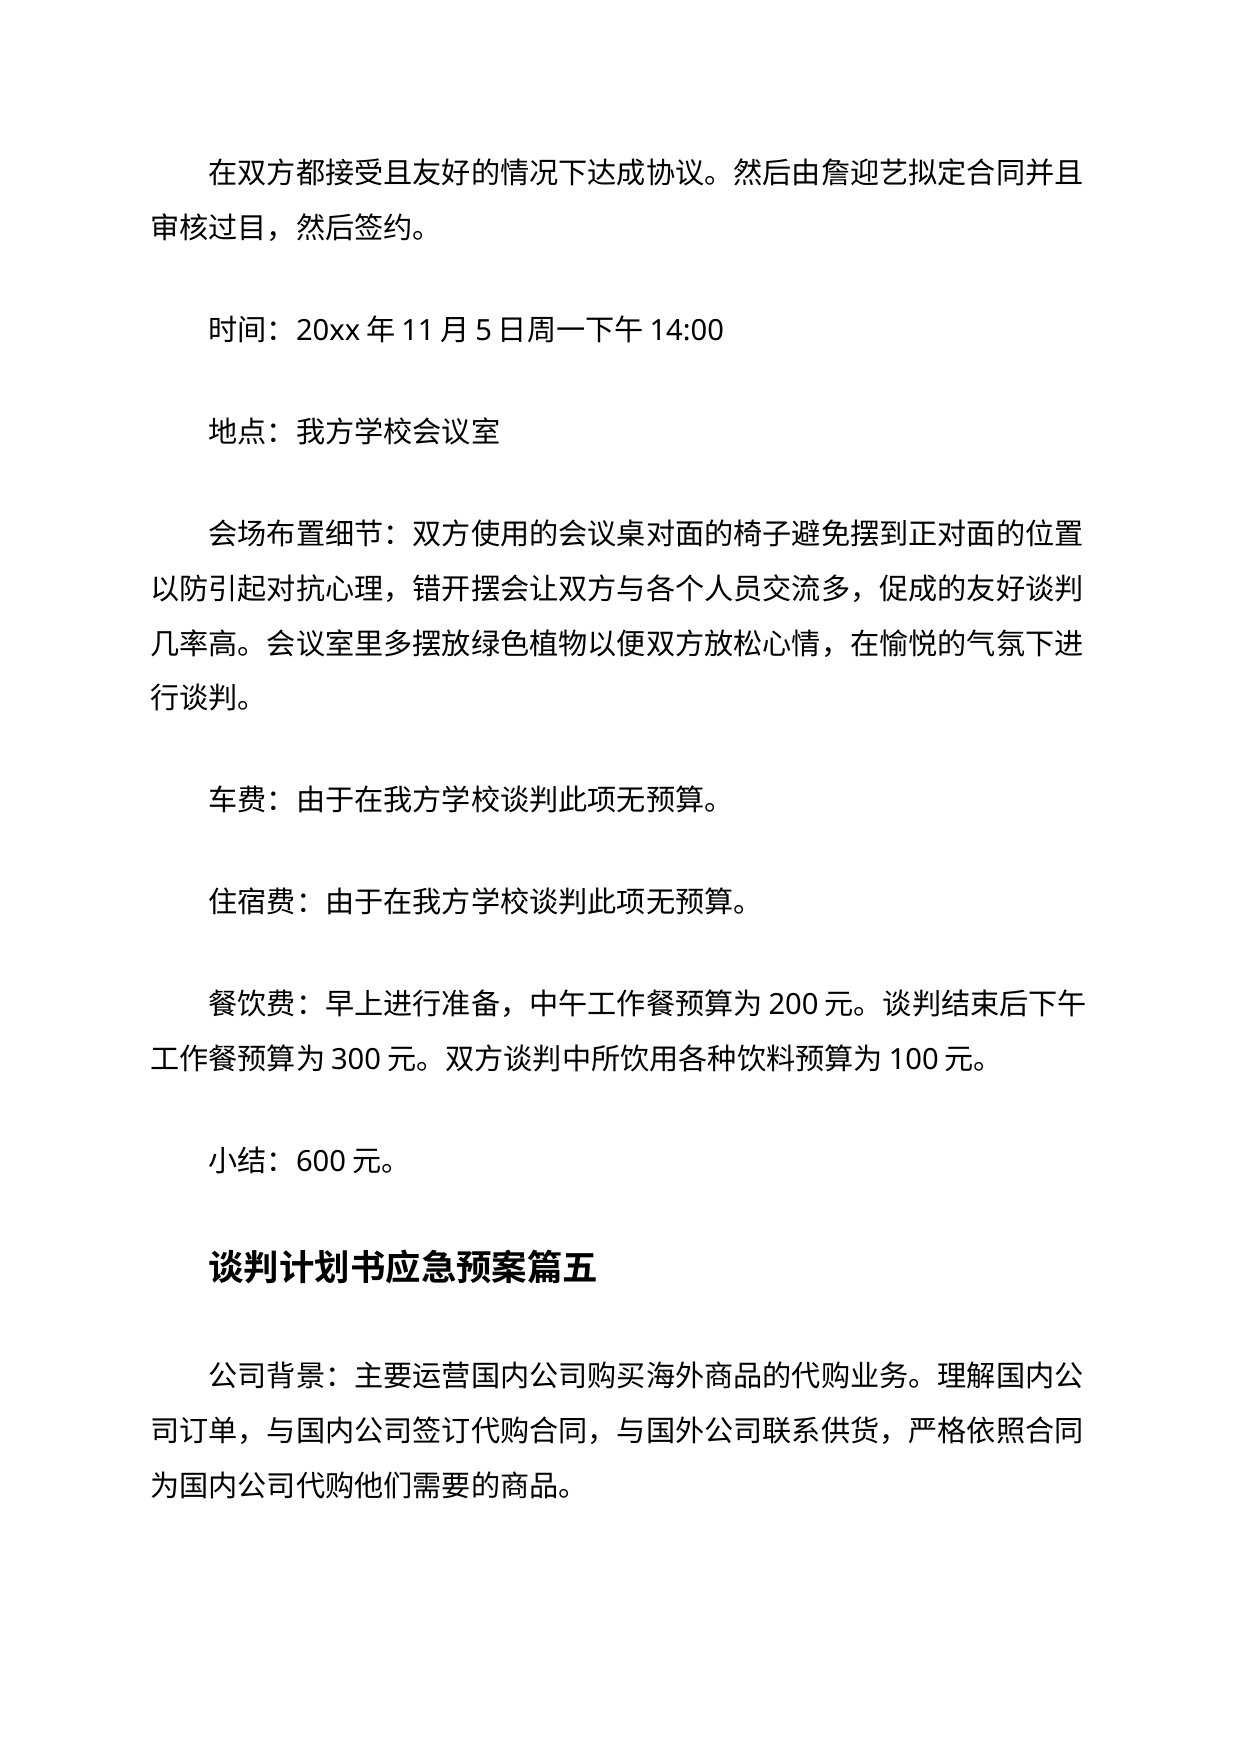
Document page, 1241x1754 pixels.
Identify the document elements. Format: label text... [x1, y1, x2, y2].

text 地点：我方学校会议室 [150, 409, 1090, 451]
text 在双方都接受且友好的情况下达成协议。然后由詹迎艺拟定合同并且审核过目，然后签约。 [150, 150, 1090, 247]
text 时间：20xx年11月5日周一下午14:00 [150, 307, 1090, 349]
text 住宿费：由于在我方学校谈判此项无预算。 [150, 879, 1090, 921]
text 谈判计划书应急预案篇五 [150, 1239, 1090, 1291]
text 车费：由于在我方学校谈判此项无预算。 [150, 777, 1090, 819]
text 公司背景：主要运营国内公司购买海外商品的代购业务。理解国内公司订单，与国内公司签订代购合同，与国外公司联系供货，严格依照合同为国内公司代购他们需要的商品。 [150, 1353, 1090, 1505]
text 餐饮费：早上进行准备，中午工作餐预算为200元。谈判结束后下午工作餐预算为300元。双方谈判中所饮用各种饮料预算为100元。 [150, 980, 1090, 1078]
text 会场布置细节：双方使用的会议桌对面的椅子避免摆到正对面的位置以防引起对抗心理，错开摆会让双方与各个人员交流多，促成的友好谈判几率高。会议室里多摆放绿色植物以便双方放松心情，在愉悦的气氛下进行谈判。 [150, 510, 1090, 717]
text 小结：600元。 [150, 1137, 1090, 1180]
